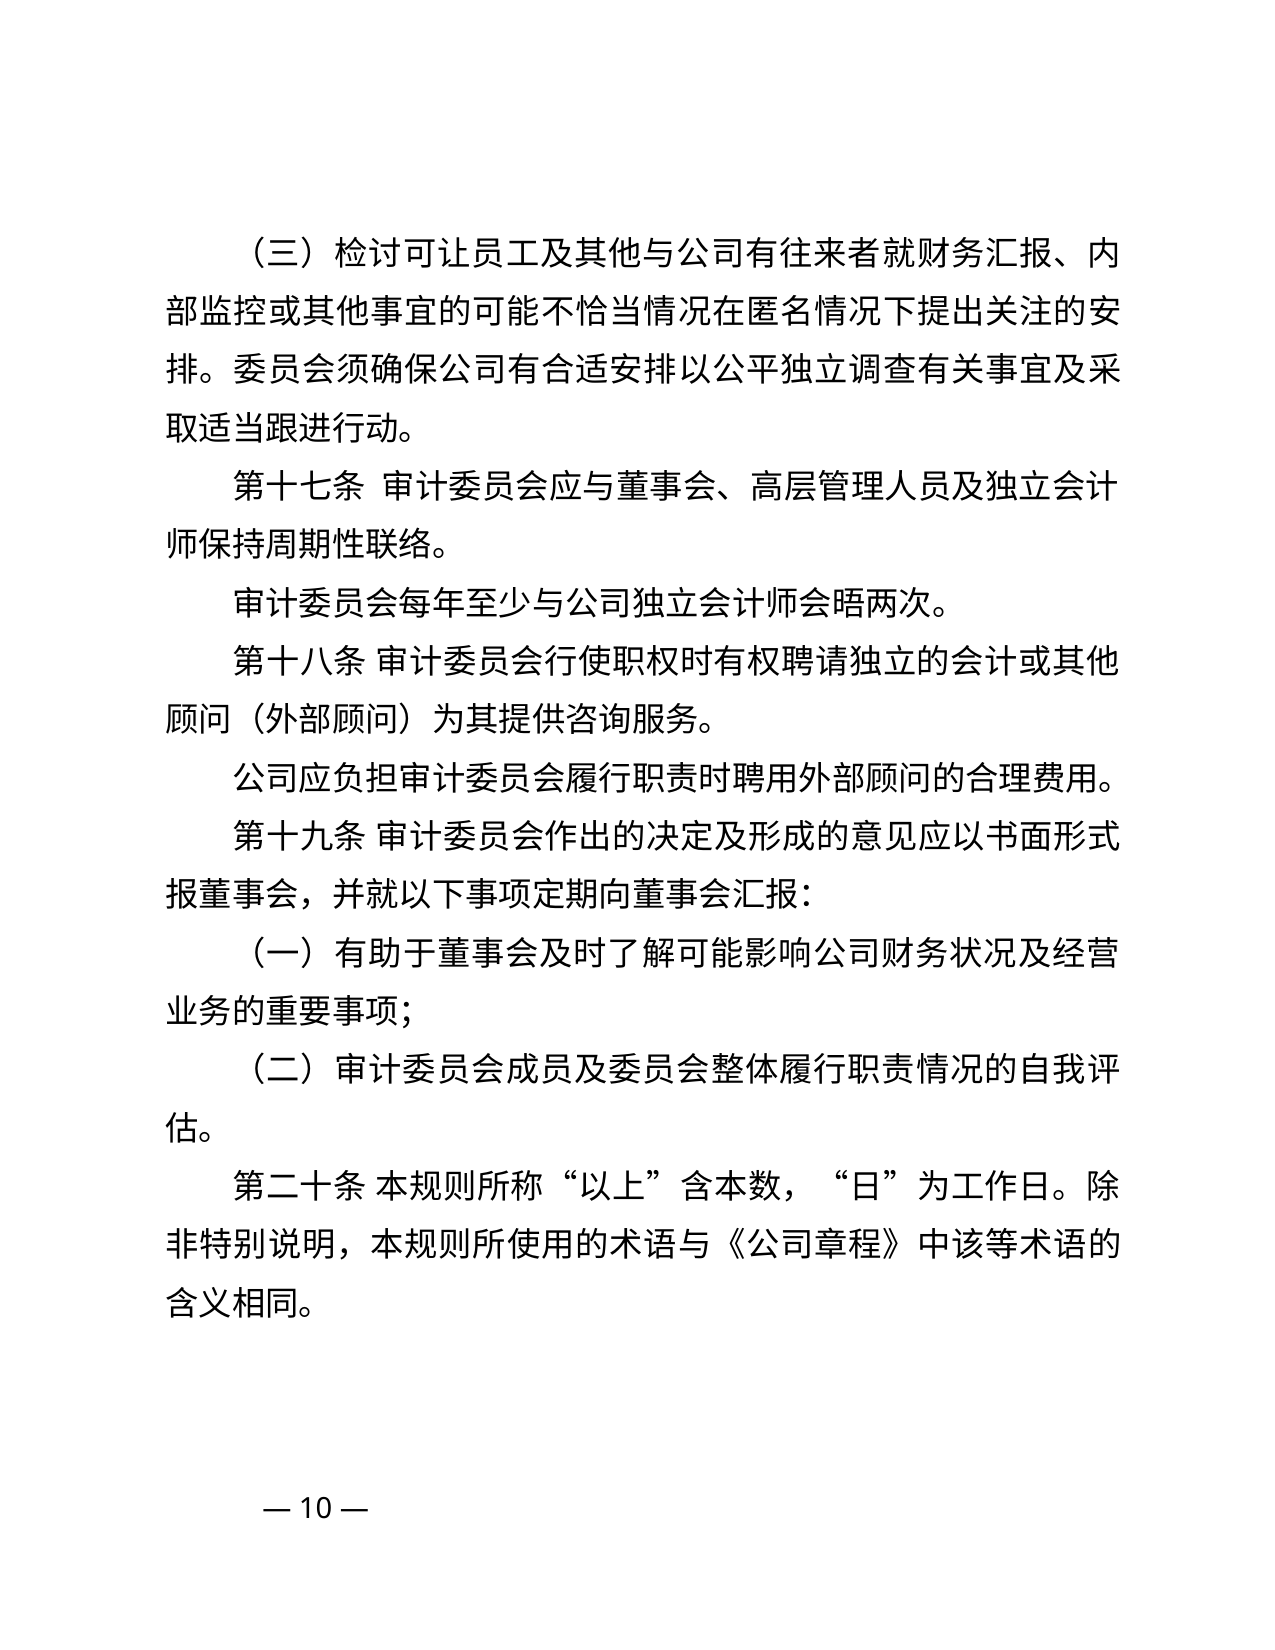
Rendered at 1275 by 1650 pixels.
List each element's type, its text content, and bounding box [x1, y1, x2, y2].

text 审计委员会每年至少与公司独立会计师会晤两次。 [165, 568, 1121, 627]
text （一）有助于董事会及时了解可能影响公司财务状况及经营业务的重要事项； [165, 918, 1121, 1035]
text （二）审计委员会成员及委员会整体履行职责情况的自我评估。 [165, 1035, 1121, 1152]
text 第十九条 审计委员会作出的决定及形成的意见应以书面形式报董事会，并就以下事项定期向董事会汇报： [165, 802, 1121, 918]
text 公司应负担审计委员会履行职责时聘用外部顾问的合理费用。 [165, 743, 1121, 802]
text 第十七条 审计委员会应与董事会、高层管理人员及独立会计师保持周期性联络。 [165, 452, 1121, 568]
text 第二十条 本规则所称“以上”含本数，“日”为工作日。除非特别说明，本规则所使用的术语与《公司章程》中该等术语的含义相同。 [165, 1152, 1121, 1327]
text 第十八条 审计委员会行使职权时有权聘请独立的会计或其他顾问（外部顾问）为其提供咨询服务。 [165, 627, 1121, 743]
text （三）检讨可让员工及其他与公司有往来者就财务汇报、内部监控或其他事宜的可能不恰当情况在匿名情况下提出关注的安排。委员会须确保公司有合适安排以公平独立调查有关事宜及采取适当跟进行动。 [165, 218, 1121, 452]
